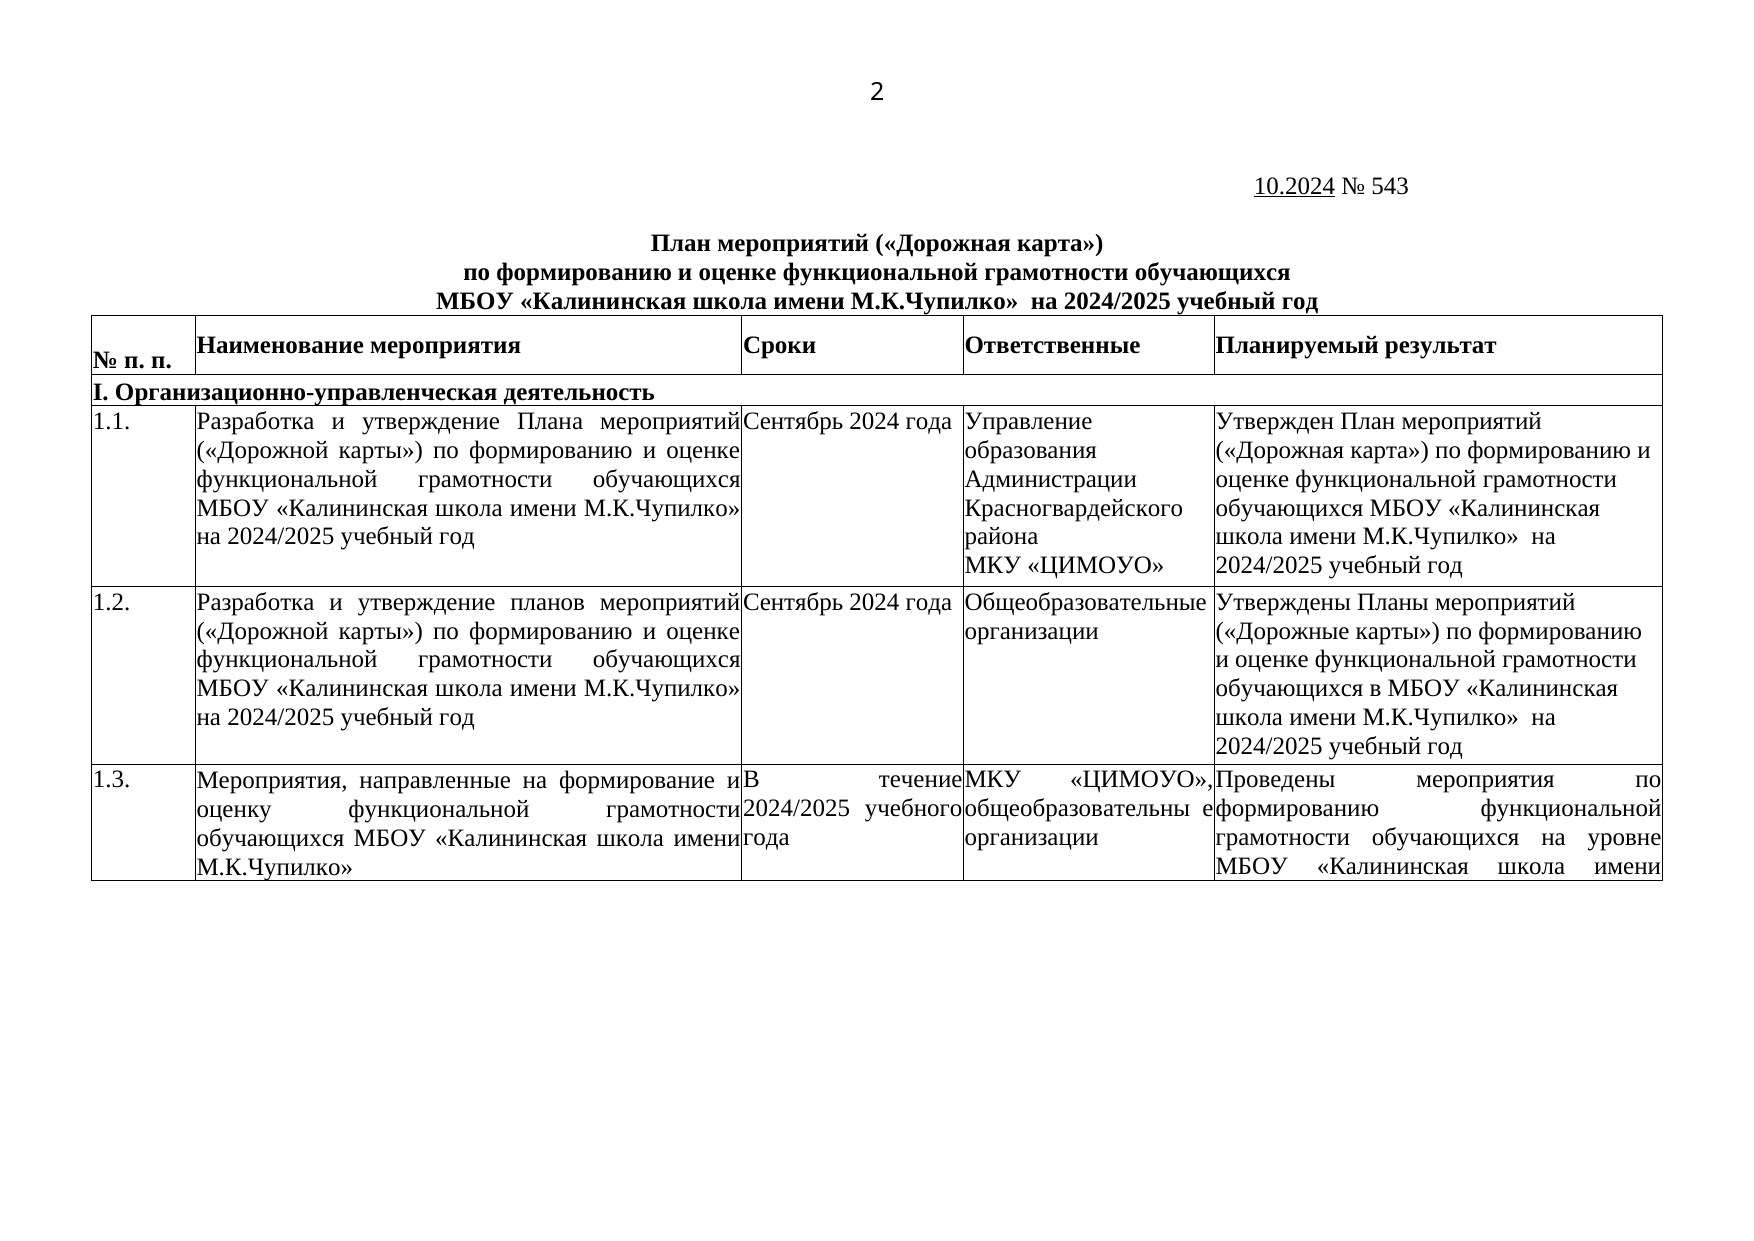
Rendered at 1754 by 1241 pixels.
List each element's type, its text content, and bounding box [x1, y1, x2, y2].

table_header Наименование мероприятия [196, 316, 741, 373]
table_header Ответственные [964, 316, 1214, 373]
table_header № п. п. [92, 316, 195, 373]
table_cell Мероприятия, направленные на формирование и оценку функциональной грамотности обучающихся МБОУ «Калининская школа имени М.К.Чупилко» [196, 765, 741, 880]
table_cell Утверждены Планы мероприятий («Дорожные карты») по формированию и оценке функциональной грамотности обучающихся в МБОУ «Калининская школа имени М.К.Чупилко» на 2024/2025 учебный год [1215, 587, 1662, 763]
table_header Планируемый результат [1215, 316, 1662, 373]
table_cell Общеобразовательные организации [964, 587, 1214, 763]
text 10.2024 № 543 [1253, 171, 1636, 199]
table_cell Сентябрь 2024 года [742, 587, 963, 763]
table_cell I. Организационно-управленческая деятельность [92, 375, 1662, 405]
text МБОУ «Калининская школа имени М.К.Чупилко» на 2024/2025 учебный год [118, 286, 1636, 314]
text по формированию и оценке функциональной грамотности обучающихся [118, 257, 1636, 286]
table_cell 1.1. [92, 406, 195, 586]
table_cell 1.2. [92, 587, 195, 763]
table_header Сроки [742, 316, 963, 373]
table_cell Разработка и утверждение планов мероприятий («Дорожной карты») по формированию и оценке функциональной грамотности обучающихся МБОУ «Калининская школа имени М.К.Чупилко» на 2024/2025 учебный год [196, 587, 741, 763]
table_cell 1.3. [92, 765, 195, 880]
table_cell Утвержден План мероприятий («Дорожная карта») по формированию и оценке функциональной грамотности обучающихся МБОУ «Калининская школа имени М.К.Чупилко» на 2024/2025 учебный год [1215, 406, 1662, 586]
table_cell Разработка и утверждение Плана мероприятий («Дорожной карты») по формированию и оценке функциональной грамотности обучающихся МБОУ «Калининская школа имени М.К.Чупилко» на 2024/2025 учебный год [196, 406, 741, 586]
table_cell Проведены мероприятия по формированию функциональной грамотности обучающихся на уровне МБОУ «Калининская школа имени М.К.Чупилко» [1215, 765, 1662, 880]
table_cell Управление образования Администрации Красногвардейского района МКУ «ЦИМОУО» [964, 406, 1214, 586]
table_cell Сентябрь 2024 года [742, 406, 963, 586]
table_cell МКУ «ЦИМОУО», общеобразовательны е организации [964, 765, 1214, 880]
text План мероприятий («Дорожная карта») [118, 228, 1636, 257]
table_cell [742, 765, 963, 880]
